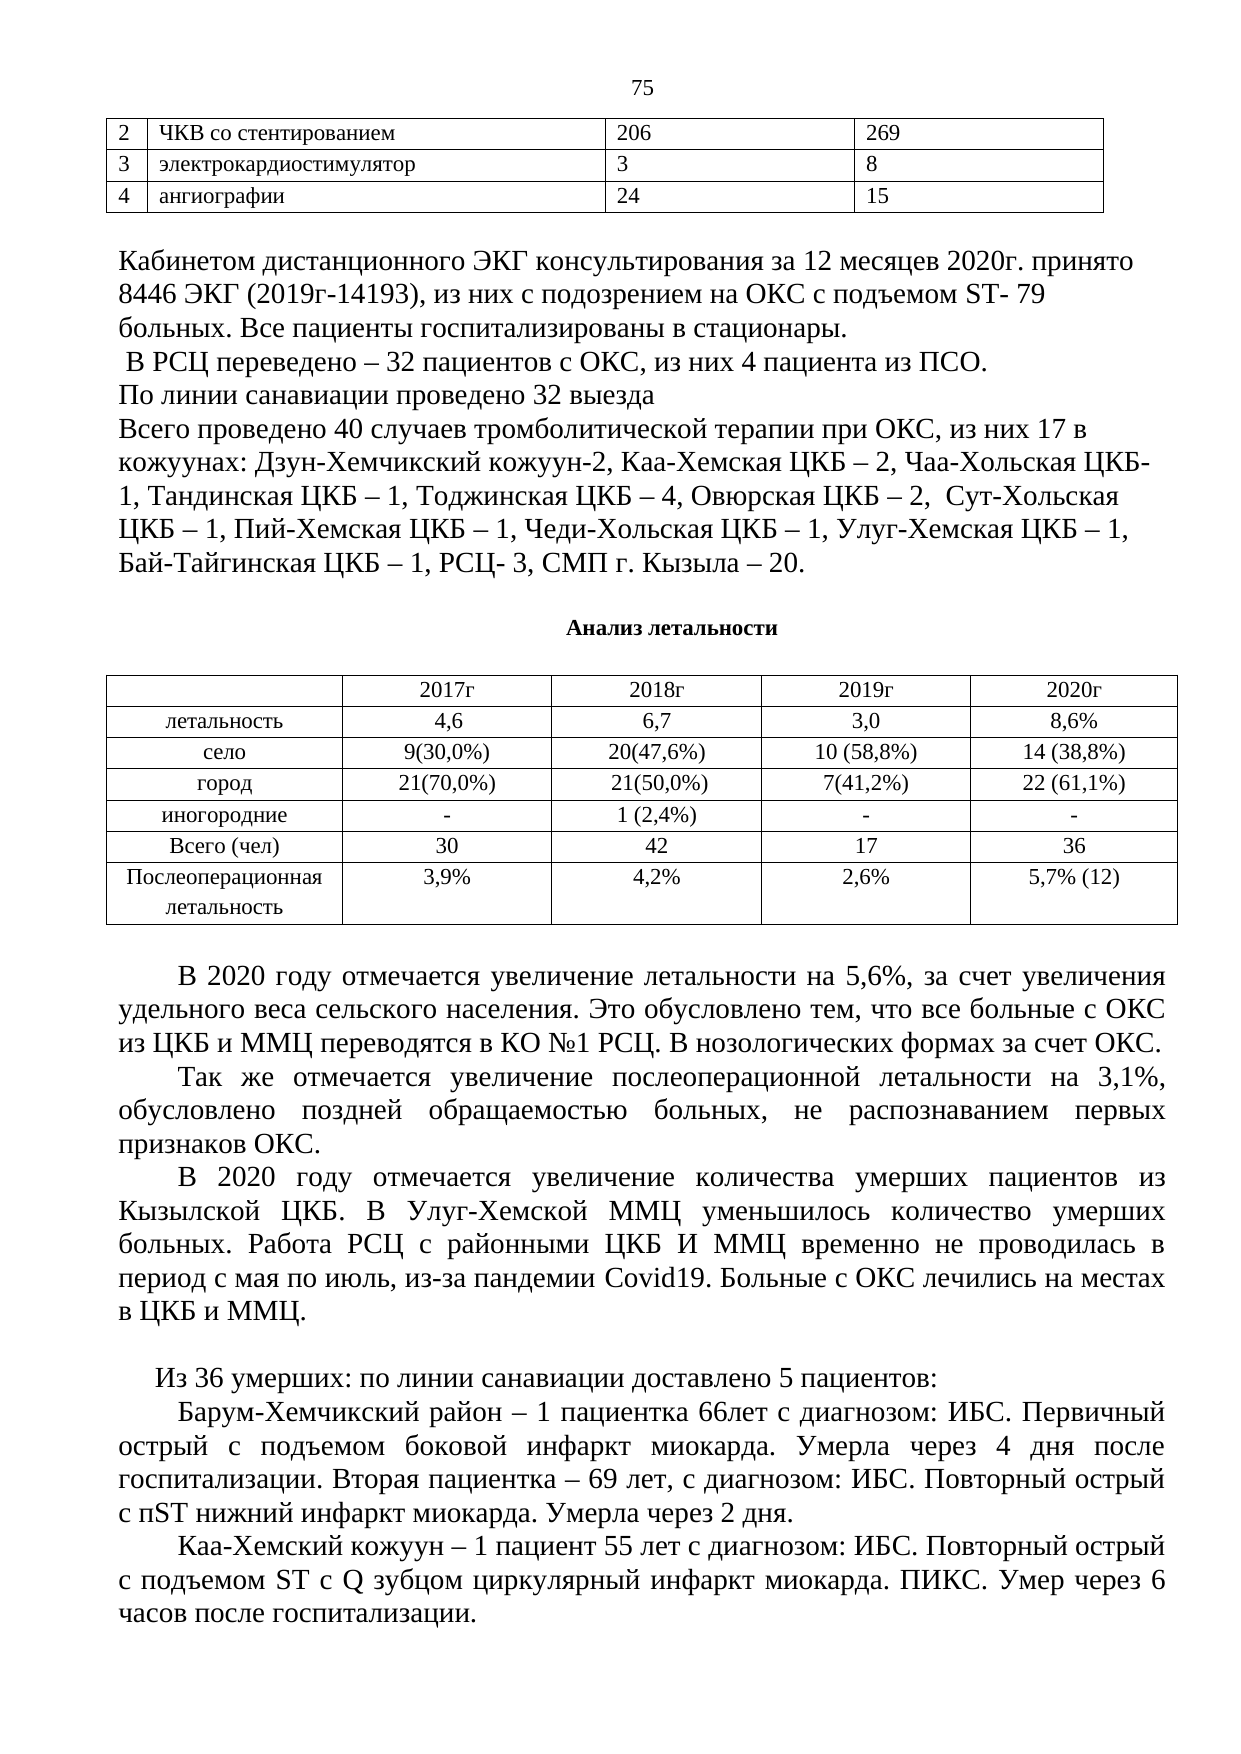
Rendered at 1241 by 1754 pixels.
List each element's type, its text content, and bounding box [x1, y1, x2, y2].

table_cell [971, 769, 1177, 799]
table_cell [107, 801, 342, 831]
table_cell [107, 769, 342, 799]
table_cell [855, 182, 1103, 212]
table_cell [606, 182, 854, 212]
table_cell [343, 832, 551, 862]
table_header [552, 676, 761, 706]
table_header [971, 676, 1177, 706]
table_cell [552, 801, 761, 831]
text Барум-Хемчикский район – 1 пациентка 66лет с диагнозом: ИБС. Первичный острый с подъемом боковой инфаркт миокарда. Умерла через 4 дня после госпитализации. Вторая пациентка – 69 лет, с диагнозом: ИБС. Повторный острый с пST нижний инфаркт миокарда. Умерла через 2 дня. [118, 1394, 1167, 1528]
text Всего проведено 40 случаев тромболитической терапии при ОКС, из них 17 в кожуунах: Дзун-Хемчикский кожуун-2, Каа-Хемская ЦКБ – 2, Чаа-Хольская ЦКБ-1, Тандинская ЦКБ – 1, Тоджинская ЦКБ – 4, Овюрская ЦКБ – 2, Сут-Хольская ЦКБ – 1, Пий-Хемская ЦКБ – 1, Чеди-Хольская ЦКБ – 1, Улуг-Хемская ЦКБ – 1, Бай-Тайгинская ЦКБ – 1, РСЦ- 3, СМП г. Кызыла – 20. [118, 411, 1167, 578]
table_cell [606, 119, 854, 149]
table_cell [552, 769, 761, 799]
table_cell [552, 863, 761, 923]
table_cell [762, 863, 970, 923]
text В РСЦ переведено – 32 пациентов с ОКС, из них 4 пациента из ПСО. [118, 344, 1167, 377]
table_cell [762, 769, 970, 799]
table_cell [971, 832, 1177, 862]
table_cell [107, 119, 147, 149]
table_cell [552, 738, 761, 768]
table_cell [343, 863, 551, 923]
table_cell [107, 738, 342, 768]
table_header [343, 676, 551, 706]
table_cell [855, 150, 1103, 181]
text В 2020 году отмечается увеличение количества умерших пациентов из Кызылской ЦКБ. В Улуг-Хемской ММЦ уменьшилось количество умерших больных. Работа РСЦ с районными ЦКБ И ММЦ временно не проводилась в период с мая по июль, из-за пандемии Covid19. Больные с ОКС лечились на местах в ЦКБ и ММЦ. [118, 1159, 1167, 1327]
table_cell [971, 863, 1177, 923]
text По линии санавиации проведено 32 выезда [118, 377, 1167, 411]
text Из 36 умерших: по линии санавиации доставлено 5 пациентов: [118, 1361, 1167, 1394]
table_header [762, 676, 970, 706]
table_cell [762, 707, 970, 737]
text В 2020 году отмечается увеличение летальности на 5,6%, за счет увеличения удельного веса сельского населения. Это обусловлено тем, что все больные с ОКС из ЦКБ и ММЦ переводятся в КО №1 РСЦ. В нозологических формах за счет ОКС. [118, 958, 1167, 1059]
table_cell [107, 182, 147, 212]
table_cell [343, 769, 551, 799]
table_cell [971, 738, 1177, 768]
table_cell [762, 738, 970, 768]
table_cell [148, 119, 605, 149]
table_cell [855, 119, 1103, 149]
text Так же отмечается увеличение послеоперационной летальности на 3,1%, обусловлено поздней обращаемостью больных, не распознаванием первых признаков ОКС. [118, 1059, 1167, 1159]
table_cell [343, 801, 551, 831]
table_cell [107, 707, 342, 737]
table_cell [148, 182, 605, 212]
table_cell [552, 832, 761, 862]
text Кабинетом дистанционного ЭКГ консультирования за 12 месяцев 2020г. принято 8446 ЭКГ (2019г-14193), из них с подозрением на ОКС с подъемом ST- 79 больных. Все пациенты госпитализированы в стационары. [118, 243, 1167, 344]
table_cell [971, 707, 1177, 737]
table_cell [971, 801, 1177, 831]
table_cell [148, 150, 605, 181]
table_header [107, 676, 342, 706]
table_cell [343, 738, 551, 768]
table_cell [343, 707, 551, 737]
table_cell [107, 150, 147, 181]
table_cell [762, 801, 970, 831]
text Анализ летальности [118, 614, 1167, 641]
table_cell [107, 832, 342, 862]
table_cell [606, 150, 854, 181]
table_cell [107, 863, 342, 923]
text Каа-Хемский кожуун – 1 пациент 55 лет с диагнозом: ИБС. Повторный острый с подъемом ST с Q зубцом циркулярный инфаркт миокарда. ПИКС. Умер через 6 часов после госпитализации. [118, 1528, 1167, 1629]
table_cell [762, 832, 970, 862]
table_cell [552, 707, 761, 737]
